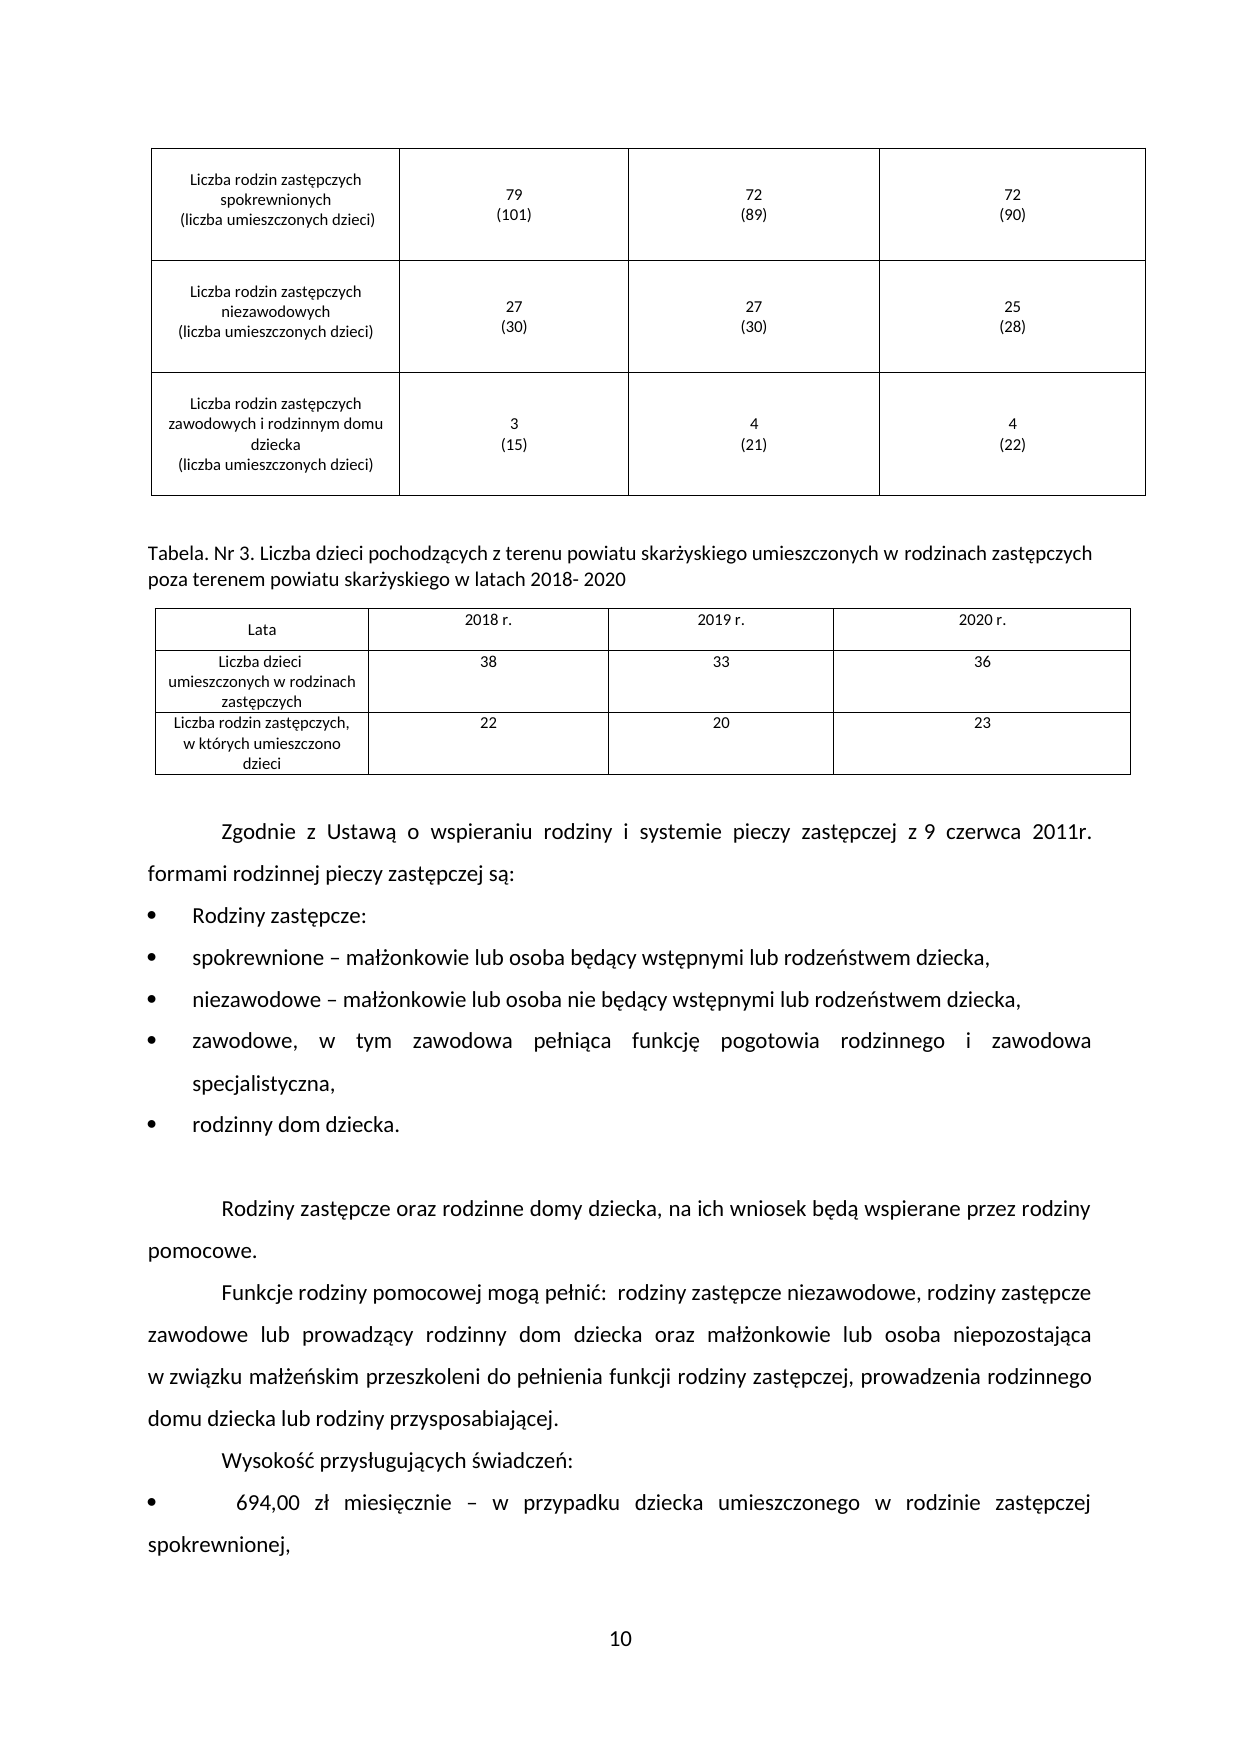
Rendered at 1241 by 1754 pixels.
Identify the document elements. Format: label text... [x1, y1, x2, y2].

list 694,00 zł miesięcznie – w przypadku dziecka umieszczonego w rodzinie zastępczej spokrewnionej, [148, 1488, 1093, 1558]
table_cell 33 [609, 651, 833, 712]
table_cell 27 (30) [400, 261, 628, 372]
table_cell Liczba rodzin zastępczych spokrewnionych (liczba umieszczonych dzieci) [152, 149, 399, 260]
table_cell 4 (22) [880, 373, 1145, 495]
table_cell 22 [369, 713, 608, 774]
text Wysokość przysługujących świadczeń: [148, 1446, 1093, 1474]
list zawodowe, w tym zawodowa pełniąca funkcję pogotowia rodzinnego i zawodowa specjalistyczna, [148, 1027, 1093, 1097]
table_cell Liczba rodzin zastępczych, w których umieszczono dzieci [156, 713, 368, 774]
table_cell 79 (101) [400, 149, 628, 260]
table_cell 38 [369, 651, 608, 712]
table_header 2018 r. [369, 609, 608, 650]
list Rodziny zastępcze: [148, 901, 1093, 929]
text Tabela. Nr 3. Liczba dzieci pochodzących z terenu powiatu skarżyskiego umieszczonych w rodzinach zastępczych poza terenem powiatu skarżyskiego w latach 2018- 2020 [148, 541, 1093, 591]
table_cell Liczba rodzin zastępczych niezawodowych (liczba umieszczonych dzieci) [152, 261, 399, 372]
table_header Lata [156, 609, 368, 650]
table_cell 72 (90) [880, 149, 1145, 260]
table_cell 25 (28) [880, 261, 1145, 372]
table_cell 20 [609, 713, 833, 774]
table_cell 4 (21) [629, 373, 879, 495]
table_cell 23 [834, 713, 1130, 774]
table_cell Liczba dzieci umieszczonych w rodzinach zastępczych [156, 651, 368, 712]
table_cell 72 (89) [629, 149, 879, 260]
text Zgodnie z Ustawą o wspieraniu rodziny i systemie pieczy zastępczej z 9 czerwca 2011r. formami rodzinnej pieczy zastępczej są: [148, 817, 1093, 887]
table_cell Liczba rodzin zastępczych zawodowych i rodzinnym domu dziecka (liczba umieszczonych dzieci) [152, 373, 399, 495]
table_header 2020 r. [834, 609, 1130, 650]
list spokrewnione – małżonkowie lub osoba będący wstępnymi lub rodzeństwem dziecka, [148, 943, 1093, 971]
table_cell 3 (15) [400, 373, 628, 495]
table_cell 36 [834, 651, 1130, 712]
table_cell 27 (30) [629, 261, 879, 372]
list rodzinny dom dziecka. [148, 1111, 1093, 1139]
text Funkcje rodziny pomocowej mogą pełnić: rodziny zastępcze niezawodowe, rodziny zastępcze zawodowe lub prowadzący rodzinny dom dziecka oraz małżonkowie lub osoba niepozostająca w związku małżeńskim przeszkoleni do pełnienia funkcji rodziny zastępczej, prowadzenia rodzinnego domu dziecka lub rodziny przysposabiającej. [148, 1278, 1093, 1432]
table_header 2019 r. [609, 609, 833, 650]
text Rodziny zastępcze oraz rodzinne domy dziecka, na ich wniosek będą wspierane przez rodziny pomocowe. [148, 1194, 1093, 1264]
list niezawodowe – małżonkowie lub osoba nie będący wstępnymi lub rodzeństwem dziecka, [148, 985, 1093, 1013]
